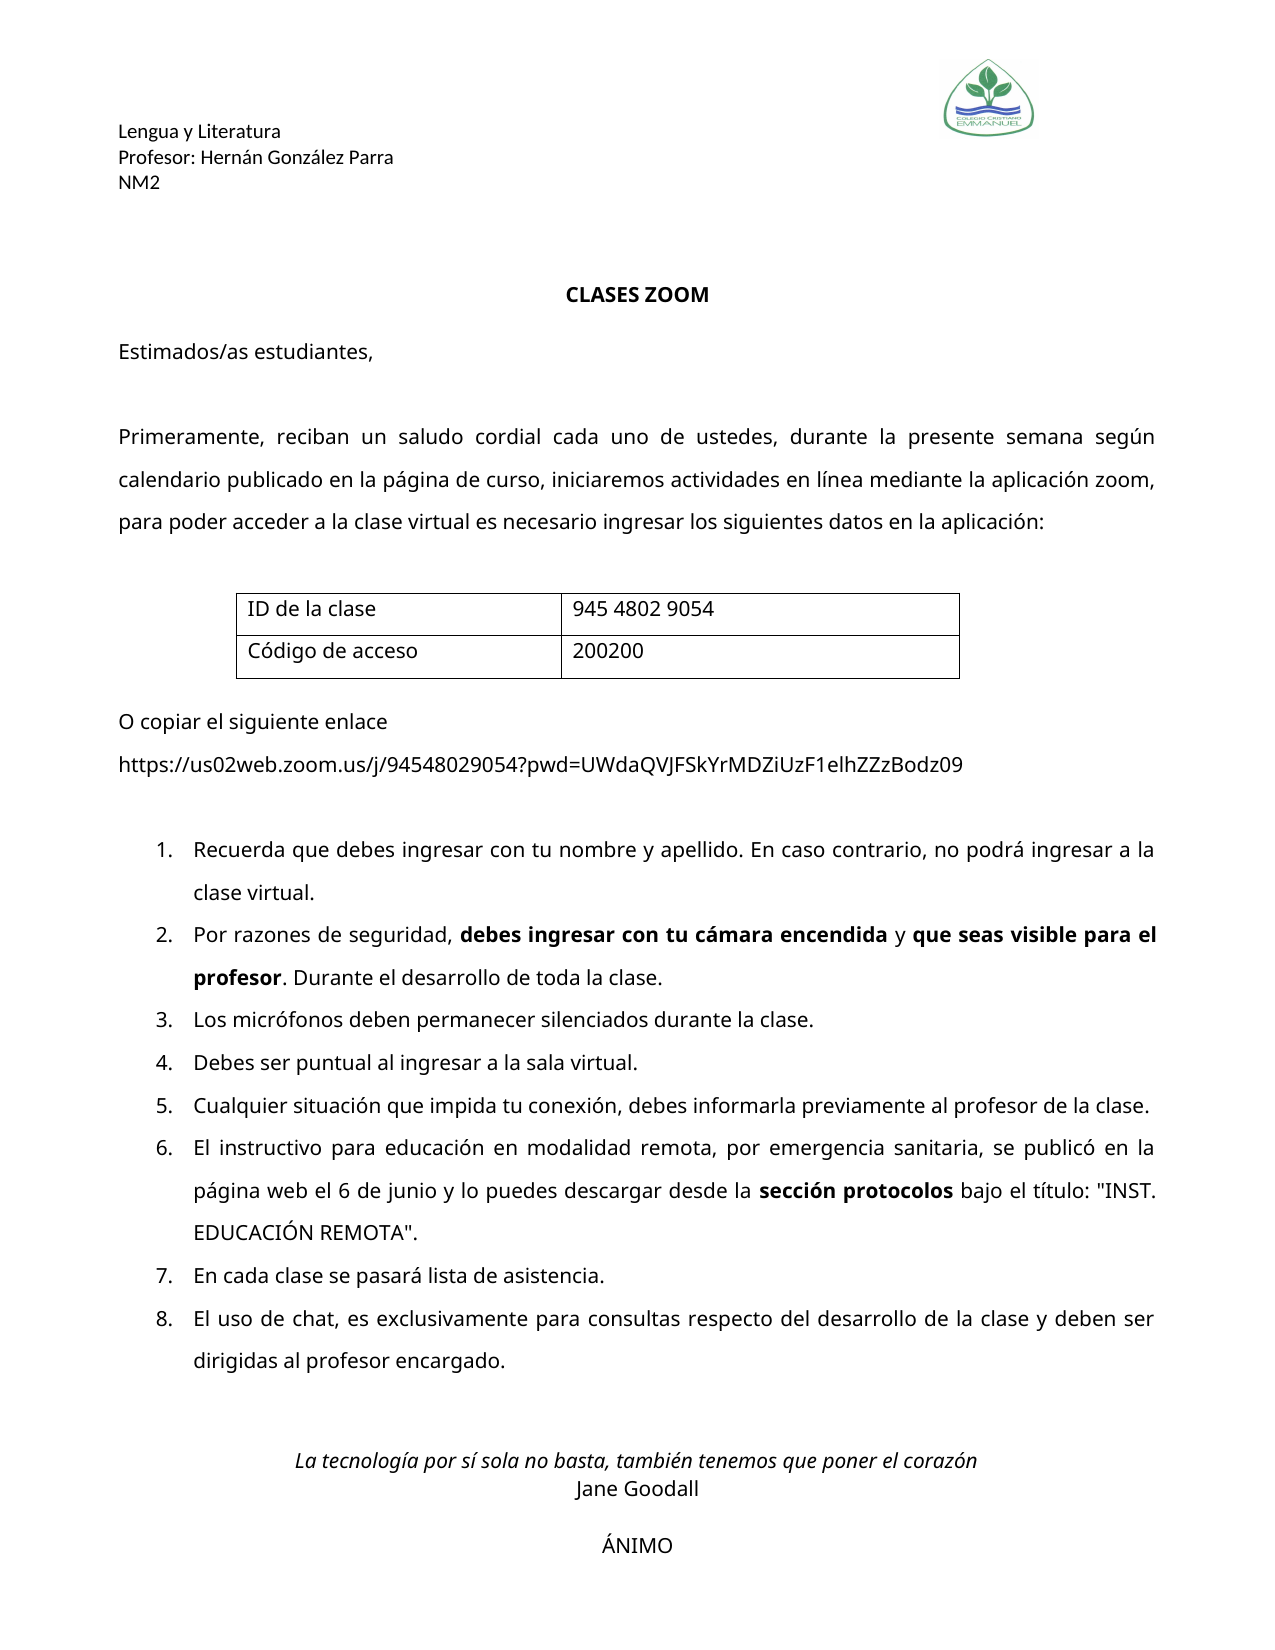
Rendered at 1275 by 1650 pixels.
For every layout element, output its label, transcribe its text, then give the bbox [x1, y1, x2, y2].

text CLASES ZOOM [118, 280, 1157, 308]
table_header ID de la clase [237, 594, 561, 635]
text La tecnología por sí sola no basta, también tenemos que poner el corazón [118, 1446, 1157, 1474]
list El uso de chat, es exclusivamente para consultas respecto del desarrollo de la clase y deben ser dirigidas al profesor encargado. [156, 1304, 1157, 1375]
table_cell 200200 [562, 636, 959, 678]
text O copiar el siguiente enlace [118, 707, 1157, 736]
list Debes ser puntual al ingresar a la sala virtual. [156, 1048, 1157, 1077]
list Cualquier situación que impida tu conexión, debes informarla previamente al profesor de la clase. [156, 1091, 1157, 1119]
list En cada clase se pasará lista de asistencia. [156, 1261, 1157, 1289]
text NM2 [118, 169, 1157, 195]
text Estimados/as estudiantes, [118, 337, 1157, 365]
text ÁNIMO [118, 1531, 1157, 1559]
text Lengua y Literatura [118, 59, 1157, 144]
list Por razones de seguridad, debes ingresar con tu cámara encendida y que seas visible para el profesor. Durante el desarrollo de toda la clase. [156, 920, 1157, 991]
text https://us02web.zoom.us/j/94548029054?pwd=UWdaQVJFSkYrMDZiUzF1elhZZzBodz09 [118, 750, 1157, 778]
table_cell Código de acceso [237, 636, 561, 678]
text Jane Goodall [118, 1474, 1157, 1503]
list Recuerda que debes ingresar con tu nombre y apellido. En caso contrario, no podrá ingresar a la clase virtual. [156, 835, 1157, 906]
list El instructivo para educación en modalidad remota, por emergencia sanitaria, se publicó en la página web el 6 de junio y lo puedes descargar desde la sección protocolos bajo el título: "INST. EDUCACIÓN REMOTA". [156, 1133, 1157, 1247]
list Los micrófonos deben permanecer silenciados durante la clase. [156, 1006, 1157, 1034]
picture [939, 59, 1039, 139]
text Profesor: Hernán González Parra [118, 144, 1157, 169]
table_header 945 4802 9054 [562, 594, 959, 635]
text Primeramente, reciban un saludo cordial cada uno de ustedes, durante la presente semana según calendario publicado en la página de curso, iniciaremos actividades en línea mediante la aplicación zoom, para poder acceder a la clase virtual es necesario ingresar los siguientes datos en la aplicación: [118, 422, 1157, 536]
